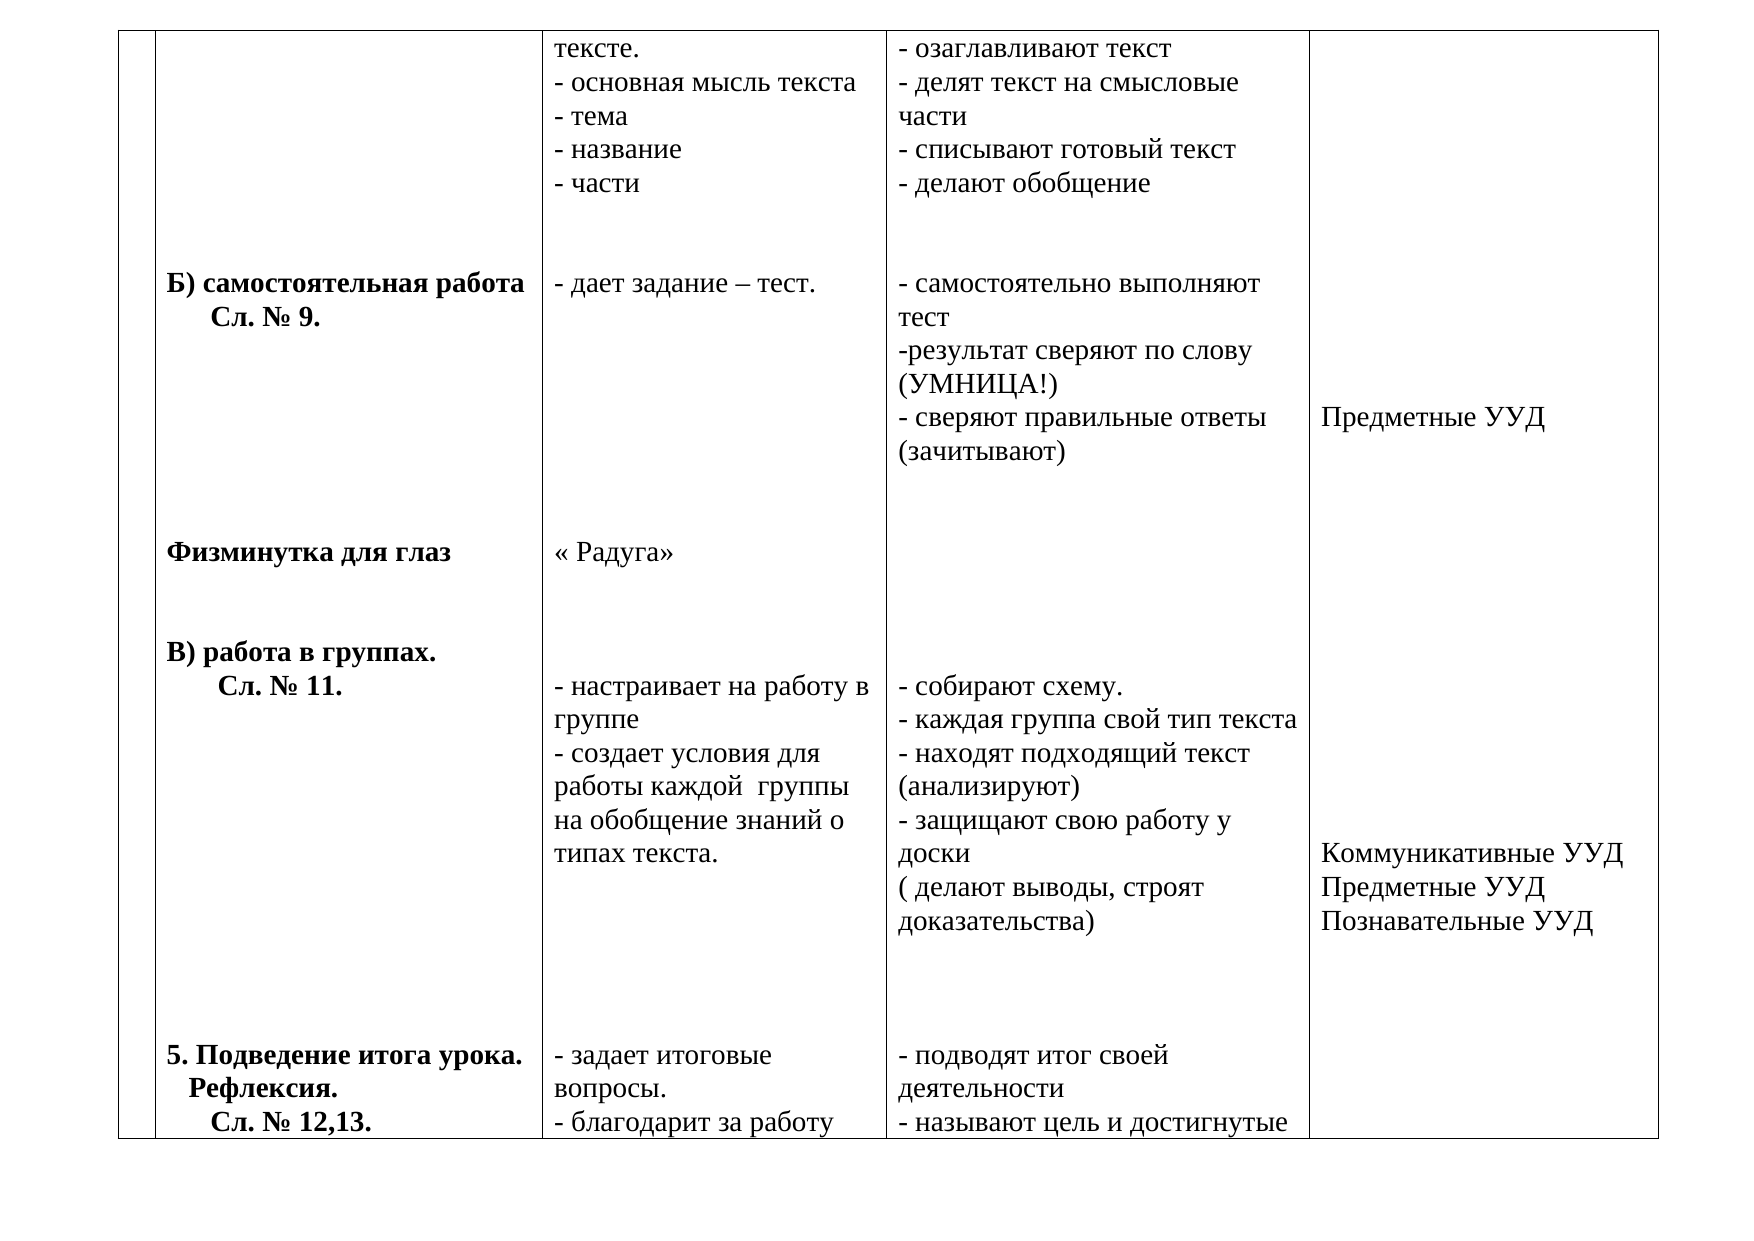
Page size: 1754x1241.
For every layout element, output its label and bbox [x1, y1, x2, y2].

table_cell [887, 31, 1309, 1137]
table_cell [1310, 31, 1658, 1137]
table_cell [119, 31, 155, 1137]
table_cell [156, 31, 542, 1137]
table_cell [543, 31, 886, 1137]
